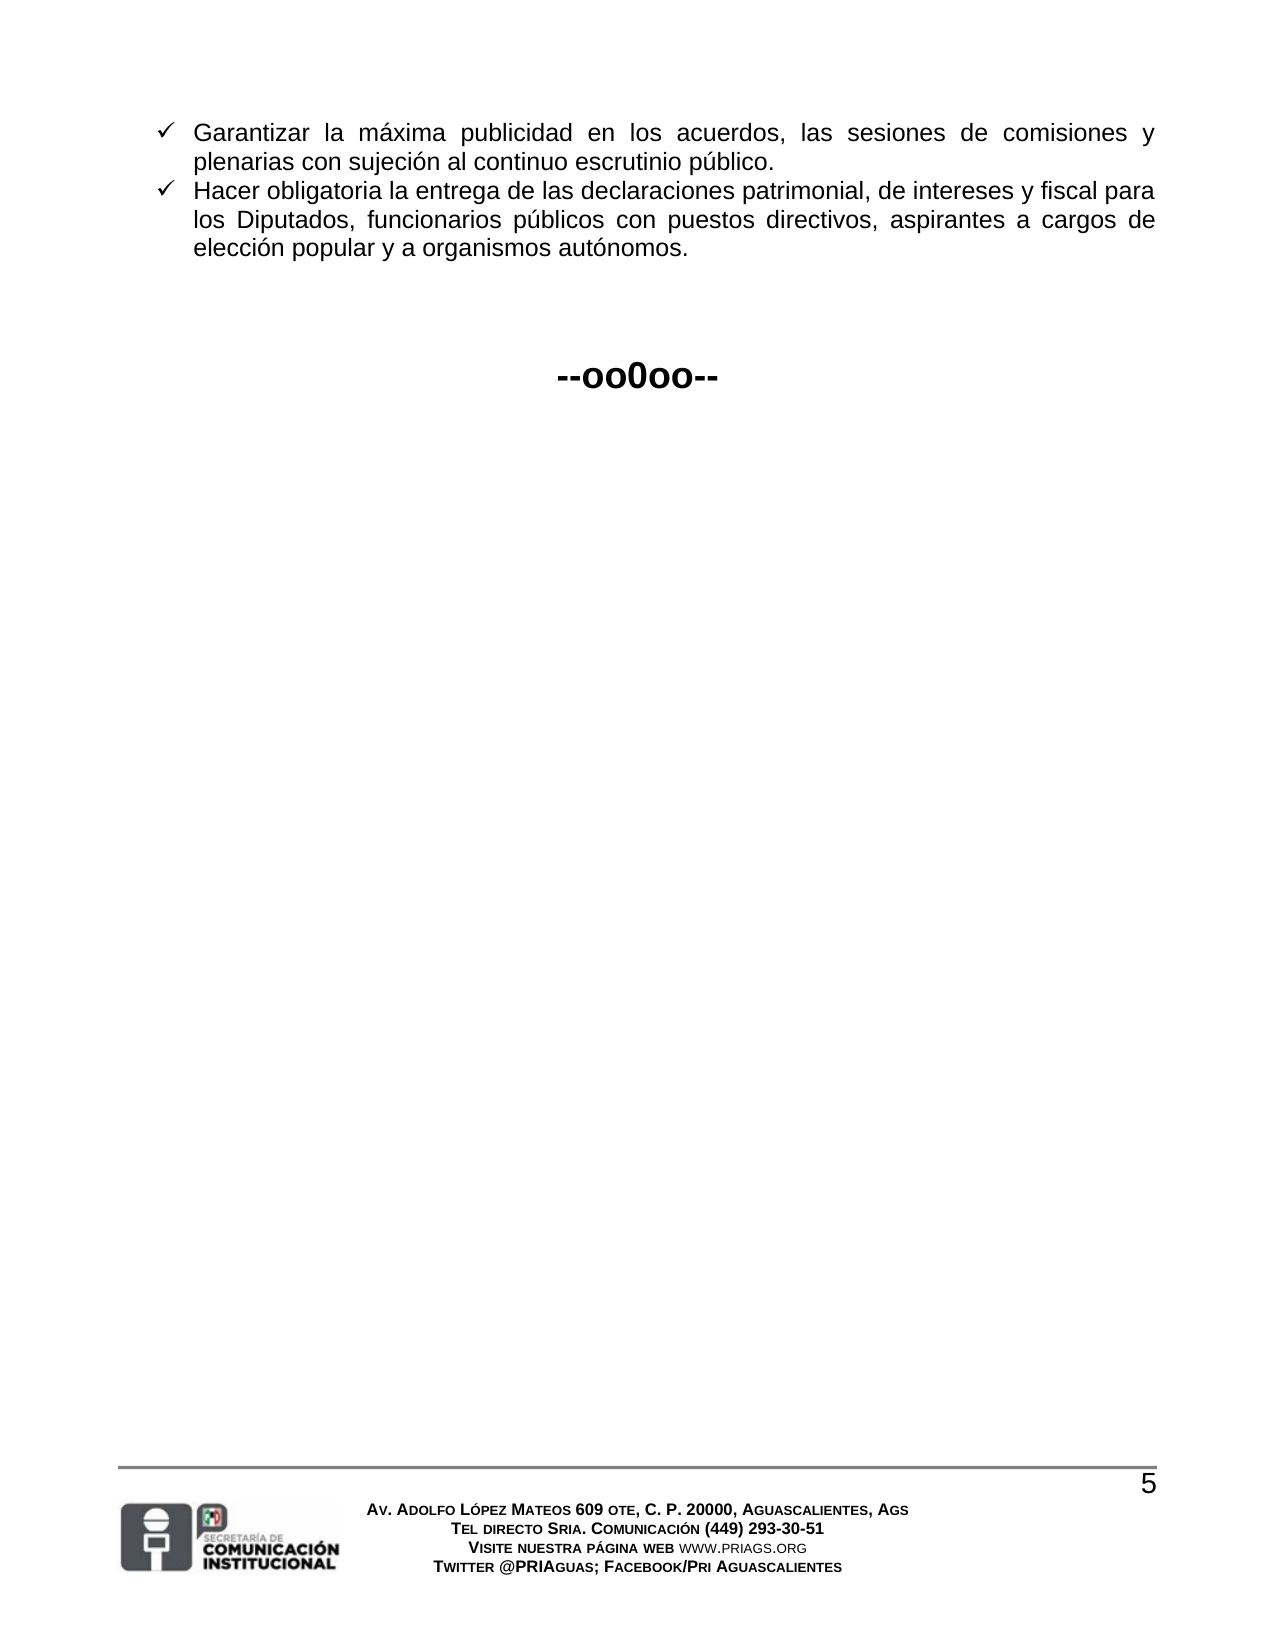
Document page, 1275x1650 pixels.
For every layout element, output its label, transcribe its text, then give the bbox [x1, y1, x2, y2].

list Hacer obligatoria la entrega de las declaraciones patrimonial, de intereses y fiscal para los Diputados, funcionarios públicos con puestos directivos, aspirantes a cargos de elección popular y a organismos autónomos. [156, 176, 1157, 262]
list Garantizar la máxima publicidad en los acuerdos, las sesiones de comisiones y plenarias con sujeción al continuo escrutinio público. [156, 118, 1157, 176]
text --oo0oo-- [118, 353, 1157, 396]
picture [116, 1500, 340, 1574]
